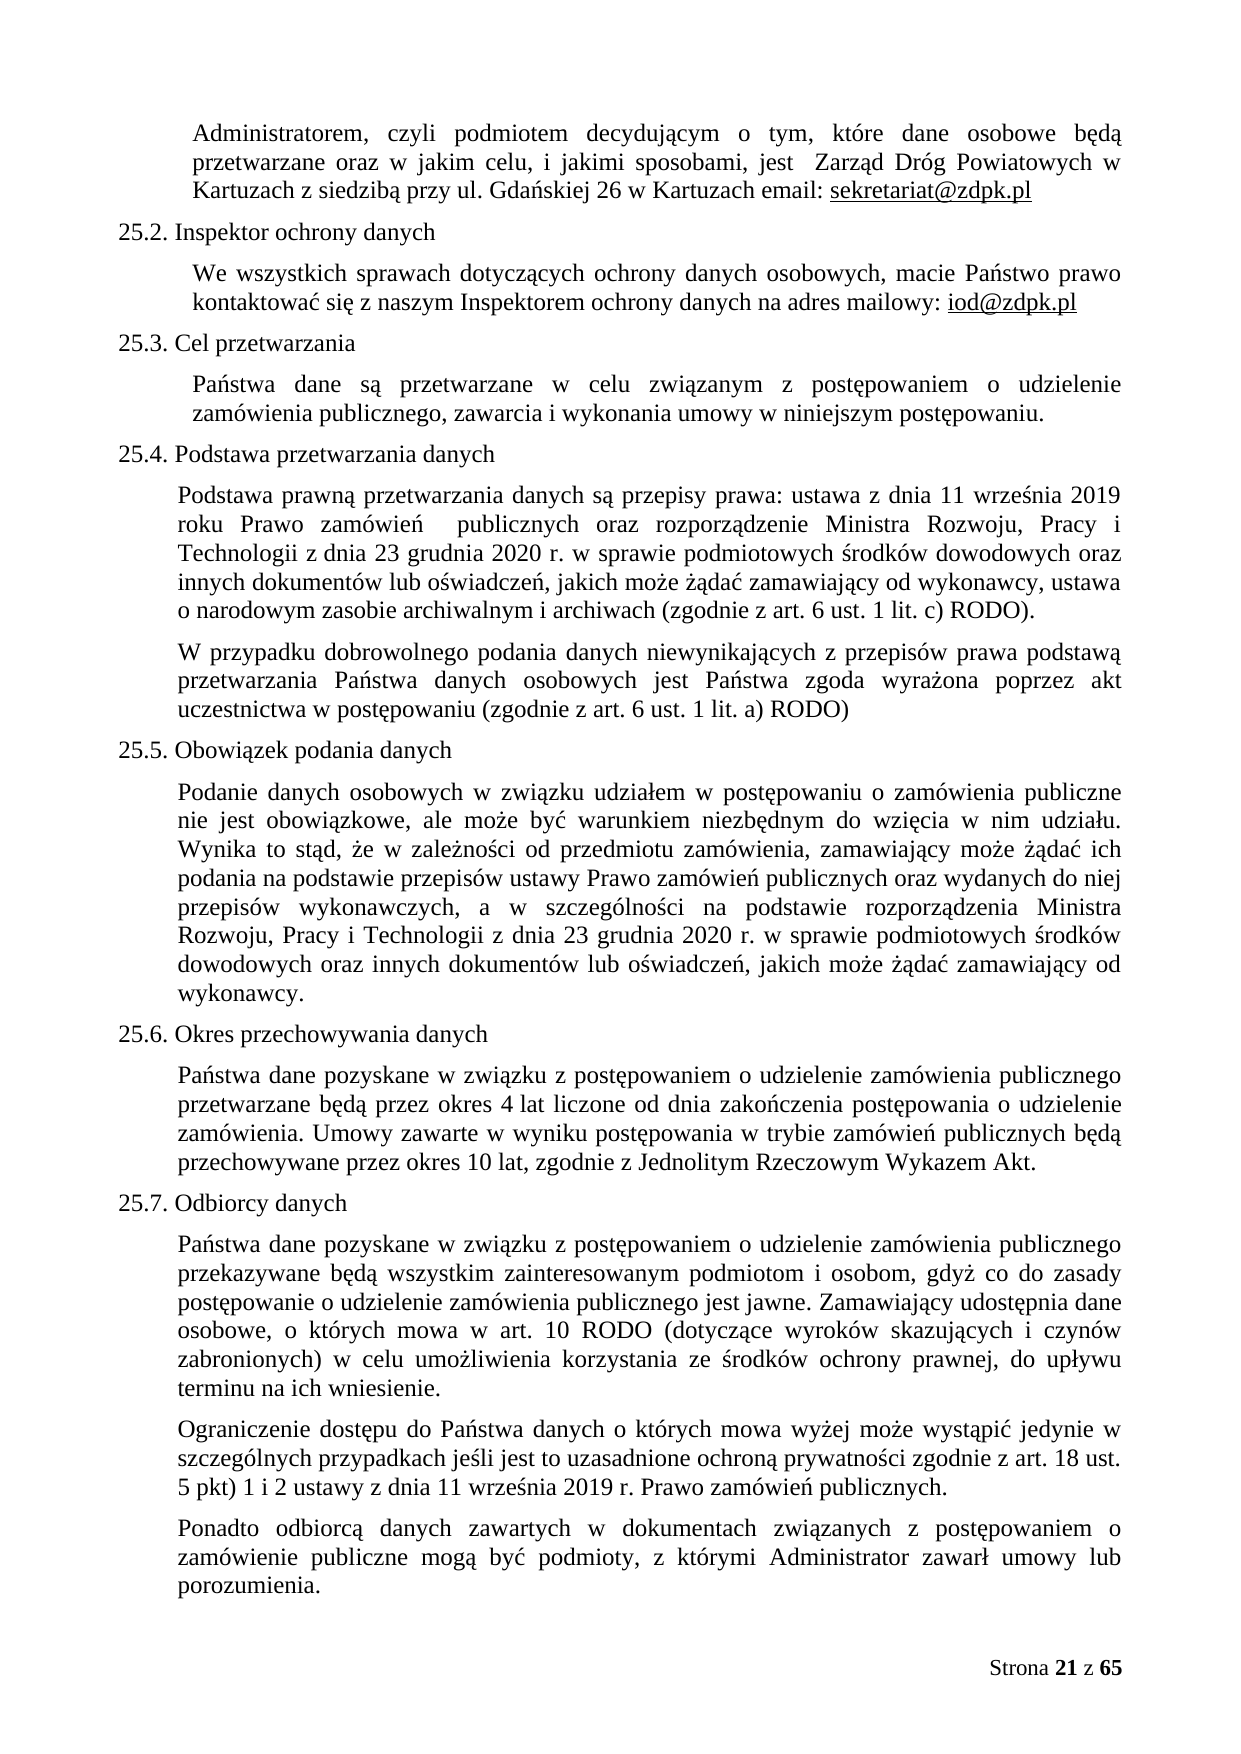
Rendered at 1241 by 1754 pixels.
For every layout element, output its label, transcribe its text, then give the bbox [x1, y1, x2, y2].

list Państwa dane pozyskane w związku z postępowaniem o udzielenie zamówienia publicznego przetwarzane będą przez okres 4 lat liczone od dnia zakończenia postępowania o udzielenie zamówienia. Umowy zawarte w wyniku postępowania w trybie zamówień publicznych będą przechowywane przez okres 10 lat, zgodnie z Jednolitym Rzeczowym Wykazem Akt. [177, 1061, 1122, 1176]
list 25.6. Okres przechowywania danych [118, 1019, 1122, 1048]
list Ponadto odbiorcą danych zawartych w dokumentach związanych z postępowaniem o zamówienie publiczne mogą być podmioty, z którymi Administrator zawarł umowy lub porozumienia. [177, 1513, 1122, 1599]
list 25.7. Odbiorcy danych [118, 1188, 1122, 1217]
list Państwa dane są przetwarzane w celu związanym z postępowaniem o udzielenie zamówienia publicznego, zawarcia i wykonania umowy w niniejszym postępowaniu. [192, 369, 1122, 427]
list Ograniczenie dostępu do Państwa danych o których mowa wyżej może wystąpić jedynie w szczególnych przypadkach jeśli jest to uzasadnione ochroną prywatności zgodnie z art. 18 ust. 5 pkt) 1 i 2 ustawy z dnia 11 września 2019 r. Prawo zamówień publicznych. [177, 1414, 1122, 1501]
list Podanie danych osobowych w związku udziałem w postępowaniu o zamówienia publiczne nie jest obowiązkowe, ale może być warunkiem niezbędnym do wzięcia w nim udziału. Wynika to stąd, że w zależności od przedmiotu zamówienia, zamawiający może żądać ich podania na podstawie przepisów ustawy Prawo zamówień publicznych oraz wydanych do niej przepisów wykonawczych, a w szczególności na podstawie rozporządzenia Ministra Rozwoju, Pracy i Technologii z dnia 23 grudnia 2020 r. w sprawie podmiotowych środków dowodowych oraz innych dokumentów lub oświadczeń, jakich może żądać zamawiający od wykonawcy. [177, 777, 1122, 1007]
text 25.2. Inspektor ochrony danych [118, 217, 1122, 246]
list 25.3. Cel przetwarzania [118, 328, 1122, 357]
text Administratorem, czyli podmiotem decydującym o tym, które dane osobowe będą przetwarzane oraz w jakim celu, i jakimi sposobami, jest Zarząd Dróg Powiatowych w Kartuzach z siedzibą przy ul. Gdańskiej 26 w Kartuzach email: sekretariat@zdpk.pl [192, 118, 1122, 204]
list Podstawa prawną przetwarzania danych są przepisy prawa: ustawa z dnia 11 września 2019 roku Prawo zamówień publicznych oraz rozporządzenie Ministra Rozwoju, Pracy i Technologii z dnia 23 grudnia 2020 r. w sprawie podmiotowych środków dowodowych oraz innych dokumentów lub oświadczeń, jakich może żądać zamawiający od wykonawcy, ustawa o narodowym zasobie archiwalnym i archiwach (zgodnie z art. 6 ust. 1 lit. c) RODO). [177, 481, 1122, 624]
text We wszystkich sprawach dotyczących ochrony danych osobowych, macie Państwo prawo kontaktować się z naszym Inspektorem ochrony danych na adres mailowy: iod@zdpk.pl [192, 258, 1122, 316]
list W przypadku dobrowolnego podania danych niewynikających z przepisów prawa podstawą przetwarzania Państwa danych osobowych jest Państwa zgoda wyrażona poprzez akt uczestnictwa w postępowaniu (zgodnie z art. 6 ust. 1 lit. a) RODO) [177, 637, 1122, 723]
list 25.5. Obowiązek podania danych [118, 736, 1122, 764]
list 25.4. Podstawa przetwarzania danych [118, 439, 1122, 468]
list Państwa dane pozyskane w związku z postępowaniem o udzielenie zamówienia publicznego przekazywane będą wszystkim zainteresowanym podmiotom i osobom, gdyż co do zasady postępowanie o udzielenie zamówienia publicznego jest jawne. Zamawiający udostępnia dane osobowe, o których mowa w art. 10 RODO (dotyczące wyroków skazujących i czynów zabronionych) w celu umożliwienia korzystania ze środków ochrony prawnej, do upływu terminu na ich wniesienie. [177, 1229, 1122, 1402]
